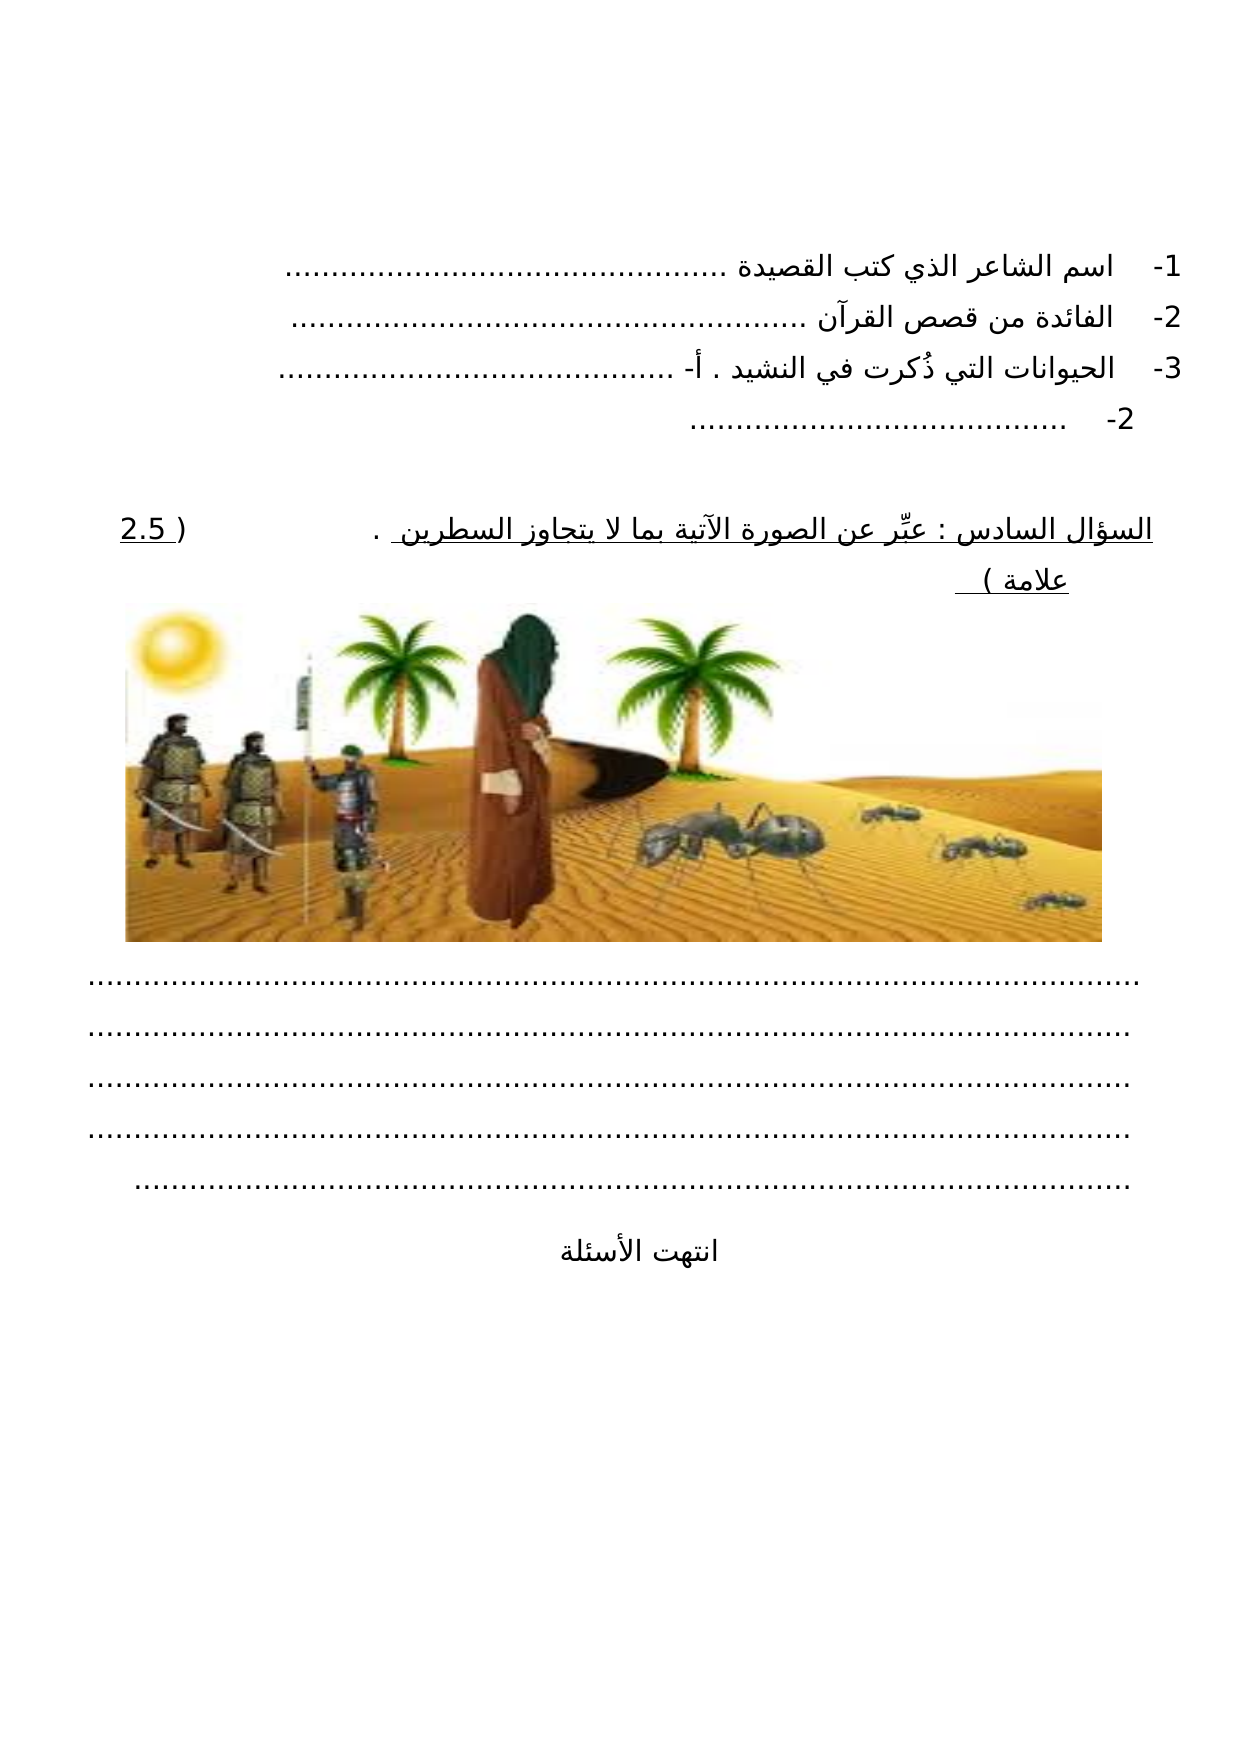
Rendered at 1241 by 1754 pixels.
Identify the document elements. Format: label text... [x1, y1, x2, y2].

text السؤال السادس : عبِّر عن الصورة الآتية بما لا يتجاوز السطرين . ( 2.5 علامة ) [84, 513, 1153, 597]
list الفائدة من قصص القرآن ........................................................ [84, 300, 1153, 334]
text انتهت الأسئلة [84, 1234, 1185, 1268]
picture [125, 603, 1102, 942]
list اسم الشاعر الذي كتب القصيدة ................................................ [84, 249, 1153, 283]
list ......................................... [84, 402, 1106, 436]
list الحيوانات التي ذُكرت في النشيد . أ- ........................................... [84, 351, 1153, 385]
